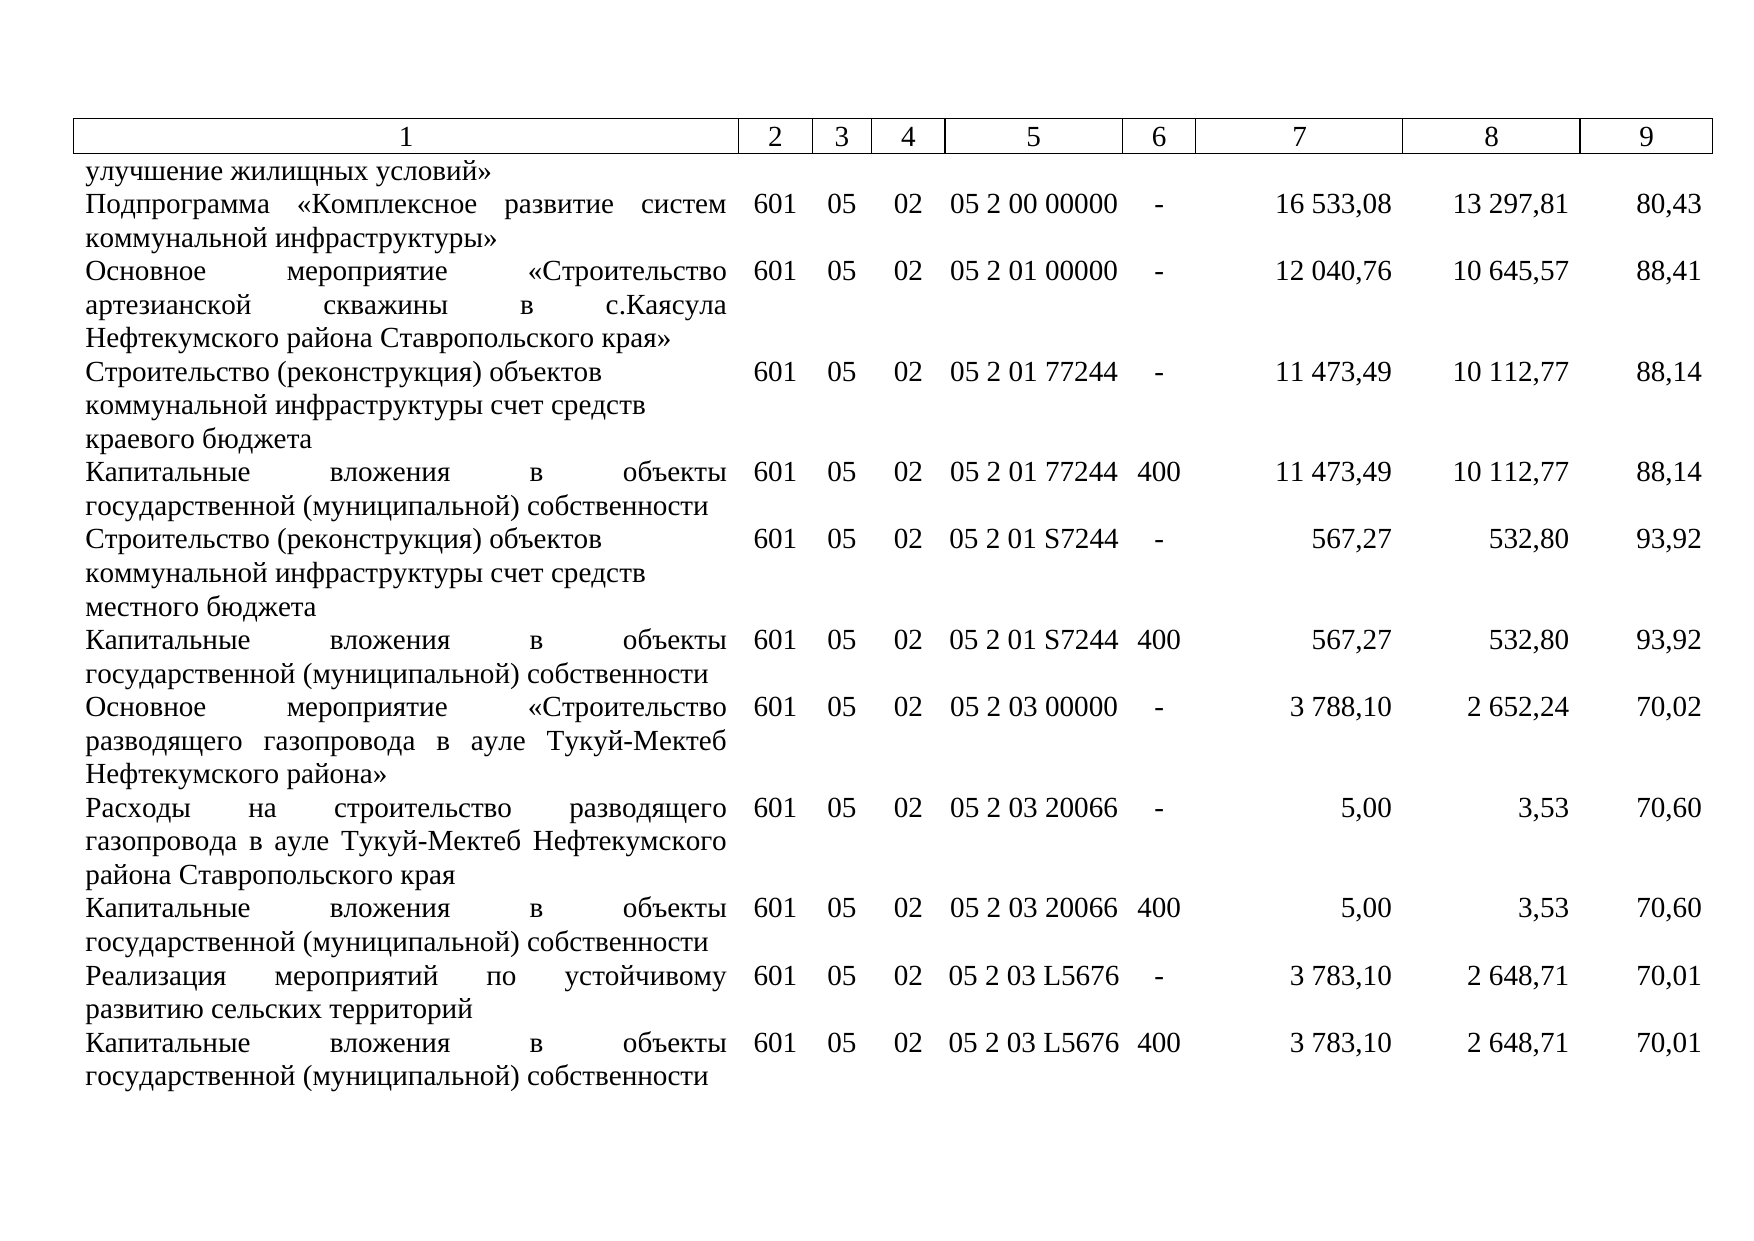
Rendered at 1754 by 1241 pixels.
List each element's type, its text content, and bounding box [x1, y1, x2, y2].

table_header 1 [74, 119, 738, 153]
table_header 8 [1403, 119, 1579, 153]
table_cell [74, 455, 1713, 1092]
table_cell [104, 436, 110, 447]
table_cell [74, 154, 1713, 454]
table_header 2 [739, 119, 812, 153]
table_header 6 [1123, 119, 1195, 153]
table_header 9 [1581, 119, 1712, 153]
table_header 7 [1196, 119, 1402, 153]
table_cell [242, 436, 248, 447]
table_header 5 [946, 119, 1122, 153]
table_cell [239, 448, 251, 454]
table_header 4 [872, 119, 944, 153]
table_header 3 [813, 119, 871, 153]
